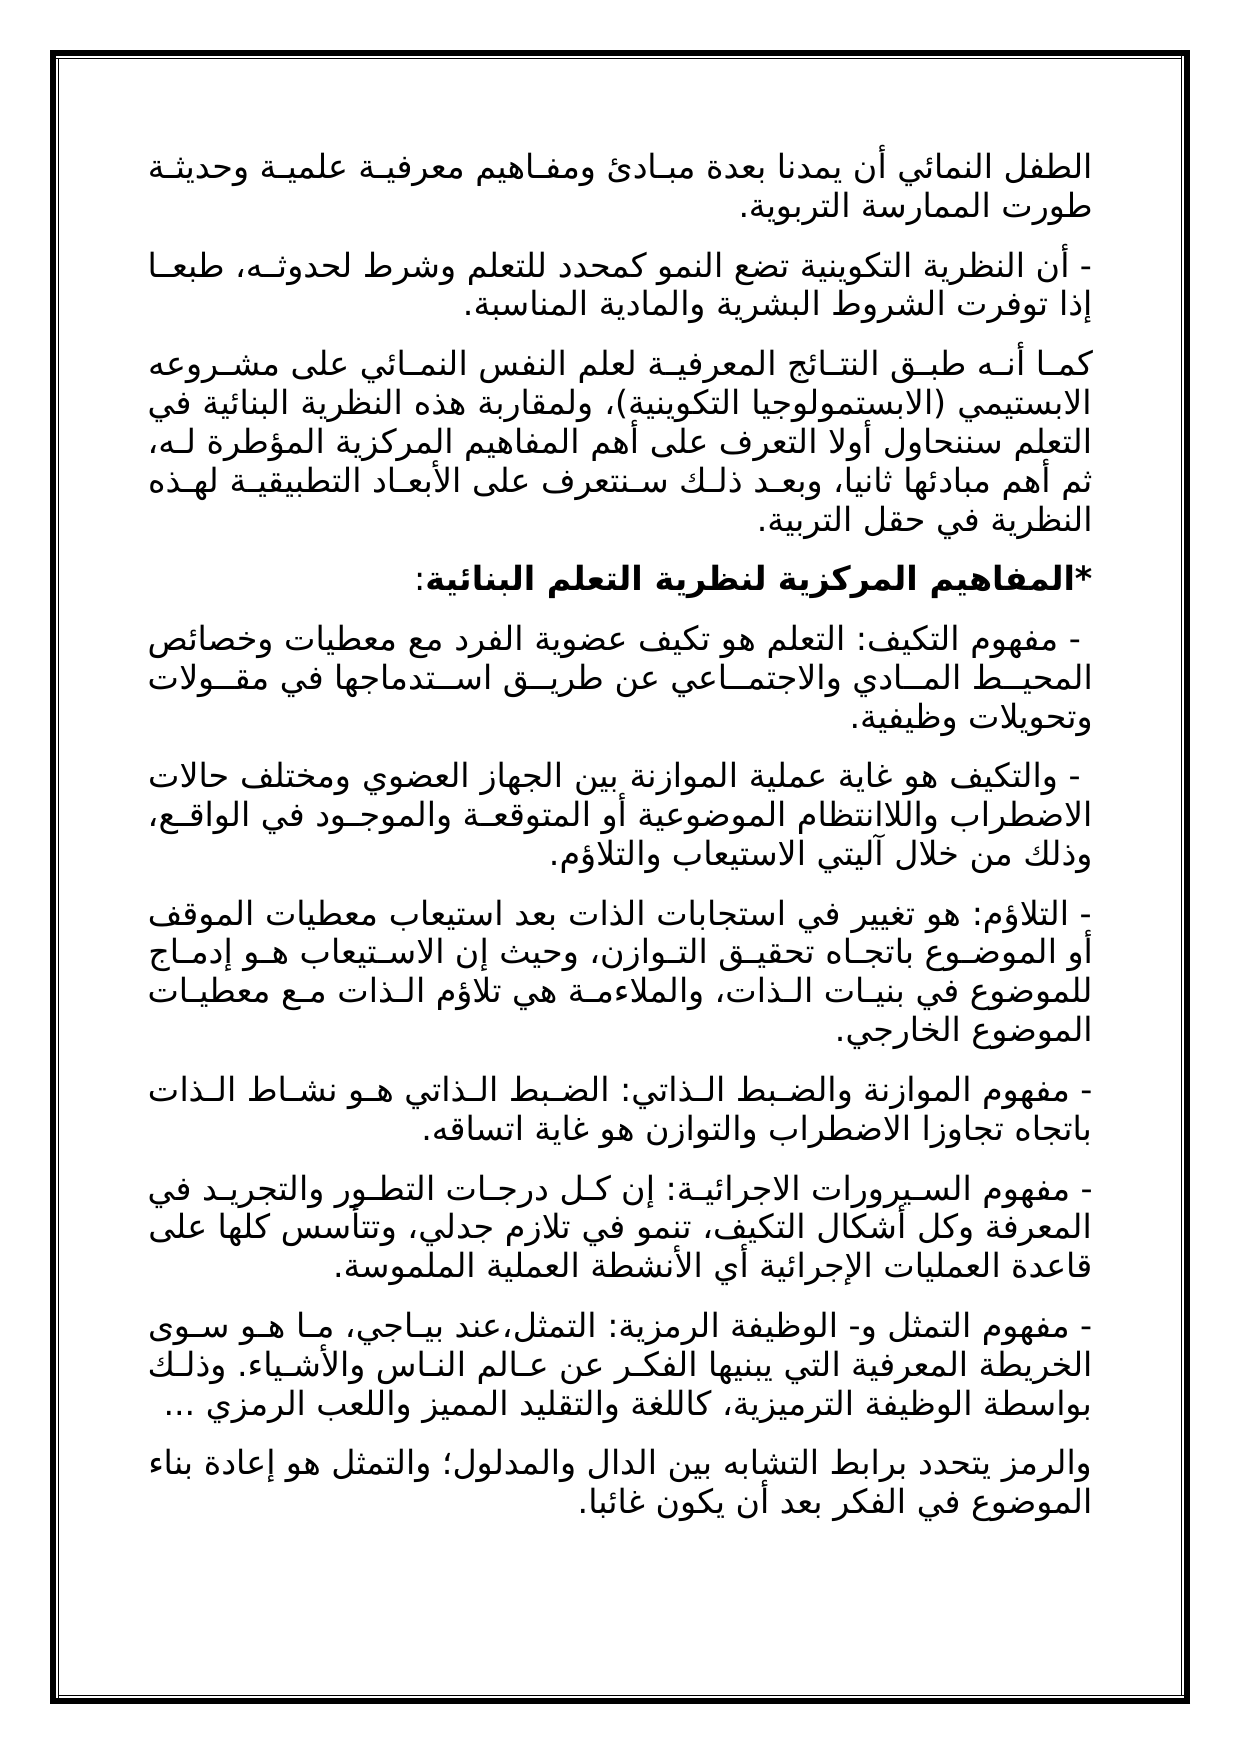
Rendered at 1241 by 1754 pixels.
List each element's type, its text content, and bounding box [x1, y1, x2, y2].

text - مفهوم التكيف: التعلم هو تكيف عضوية الفرد مع معطيات وخصائص المحيط المادي والاجتماعي عن طريق استدماجها في مقولات وتحويلات وظيفية. [147, 619, 1093, 736]
text - مفهوم الموازنة والضبط الذاتي: الضبط الذاتي هو نشاط الذات باتجاه تجاوزا الاضطراب والتوازن هو غاية اتساقه. [147, 1070, 1093, 1148]
text - أن النظرية التكوينية تضع النمو كمحدد للتعلم وشرط لحدوثه، طبعا إذا توفرت الشروط البشرية والمادية المناسبة. [147, 246, 1093, 324]
text والرمز يتحدد برابط التشابه بين الدال والمدلول؛ والتمثل هو إعادة بناء الموضوع في الفكر بعد أن يكون غائبا. [147, 1444, 1093, 1521]
text - والتكيف هو غاية عملية الموازنة بين الجهاز العضوي ومختلف حالات الاضطراب واللاانتظام الموضوعية أو المتوقعة والموجود في الواقع، وذلك من خلال آليتي الاستيعاب والتلاؤم. [147, 757, 1093, 873]
text - التلاؤم: هو تغيير في استجابات الذات بعد استيعاب معطيات الموقف أو الموضوع باتجاه تحقيق التوازن، وحيث إن الاستيعاب هو إدماج للموضوع في بنيات الذات، والملاءمة هي تلاؤم الذات مع معطيات الموضوع الخارجي. [147, 894, 1093, 1049]
text - مفهوم التمثل و- الوظيفة الرمزية: التمثل،عند بياجي، ما هو سوى الخريطة المعرفية التي يبنيها الفكر عن عالم الناس والأشياء. وذلك بواسطة الوظيفة الترميزية، كاللغة والتقليد المميز واللعب الرمزي ... [147, 1306, 1093, 1423]
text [147, 147, 1093, 225]
text كما أنه طبق النتائج المعرفية لعلم النفس النمائي على مشروعه الابستيمي (الابستمولوجيا التكوينية)، ولمقاربة هذه النظرية البنائية في التعلم سننحاول أولا التعرف على أهم المفاهيم المركزية المؤطرة له، ثم أهم مبادئها ثانيا، وبعد ذلك سنتعرف على الأبعاد التطبيقية لهذه النظرية في حقل التربية. [147, 344, 1093, 539]
text - مفهوم السيرورات الاجرائية: إن كل درجات التطور والتجريد في المعرفة وكل أشكال التكيف، تنمو في تلازم جدلي، وتتأسس كلها على قاعدة العمليات الإجرائية أي الأنشطة العملية الملموسة. [147, 1169, 1093, 1286]
text *المفاهيم المركزية لنظرية التعلم البنائية: [147, 560, 1093, 598]
